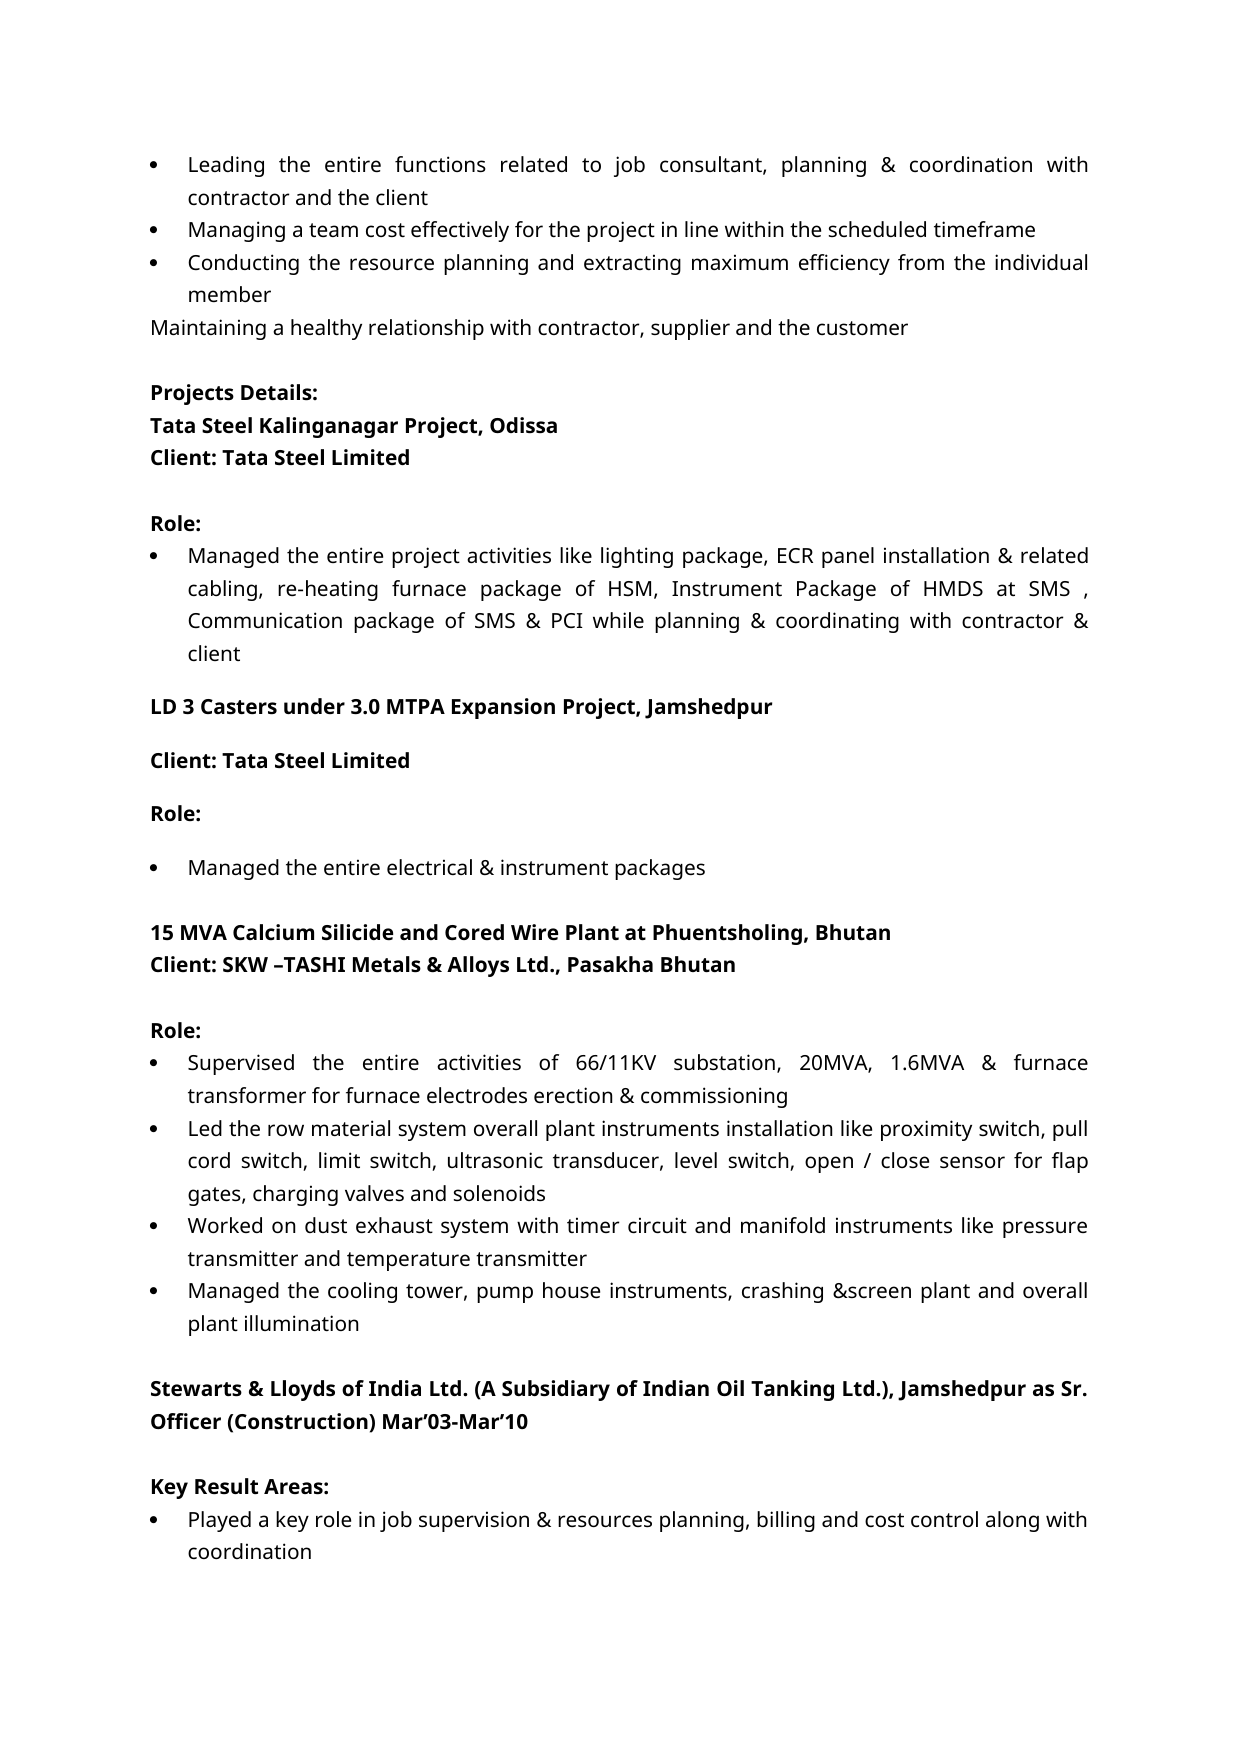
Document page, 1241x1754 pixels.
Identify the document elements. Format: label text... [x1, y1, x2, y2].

list Role: [150, 509, 1090, 537]
list Supervised the entire activities of 66/11KV substation, 20MVA, 1.6MVA & furnace transformer for furnace electrodes erection & commissioning [150, 1048, 1090, 1109]
list Led the row material system overall plant instruments installation like proximity switch, pull cord switch, limit switch, ultrasonic transducer, level switch, open / close sensor for flap gates, charging valves and solenoids [150, 1114, 1090, 1207]
list Worked on dust exhaust system with timer circuit and manifold instruments like pressure transmitter and temperature transmitter [150, 1211, 1090, 1272]
text Client: Tata Steel Limited [150, 746, 1090, 774]
list Conducting the resource planning and extracting maximum efficiency from the individual member [150, 248, 1090, 309]
list Client: SKW –TASHI Metals & Alloys Ltd., Pasakha Bhutan [150, 951, 1090, 979]
text Role: [150, 799, 1090, 828]
list Role: [150, 1016, 1090, 1044]
list Managed the cooling tower, pump house instruments, crashing &screen plant and overall plant illumination [150, 1277, 1090, 1338]
list Managing a team cost effectively for the project in line within the scheduled timeframe [150, 215, 1090, 244]
list Client: Tata Steel Limited [150, 443, 1090, 472]
list Leading the entire functions related to job consultant, planning & coordination with contractor and the client [150, 150, 1090, 211]
list Key Result Areas: [150, 1472, 1090, 1501]
list Played a key role in job supervision & resources planning, billing and cost control along with coordination [150, 1505, 1090, 1566]
list Tata Steel Kalinganagar Project, Odissa [150, 411, 1090, 439]
list Managed the entire electrical & instrument packages [150, 853, 1090, 881]
list Maintaining a healthy relationship with contractor, supplier and the customer [150, 313, 1090, 341]
list Managed the entire project activities like lighting package, ECR panel installation & related cabling, re-heating furnace package of HSM, Instrument Package of HMDS at SMS , Communication package of SMS & PCI while planning & coordinating with contractor & client [150, 541, 1090, 667]
list Projects Details: [150, 378, 1090, 407]
list Stewarts & Lloyds of India Ltd. (A Subsidiary of Indian Oil Tanking Ltd.), Jamshedpur as Sr. Officer (Construction) Mar’03-Mar’10 [150, 1374, 1090, 1436]
text LD 3 Casters under 3.0 MTPA Expansion Project, Jamshedpur [150, 692, 1090, 721]
list 15 MVA Calcium Silicide and Cored Wire Plant at Phuentsholing, Bhutan [150, 918, 1090, 946]
